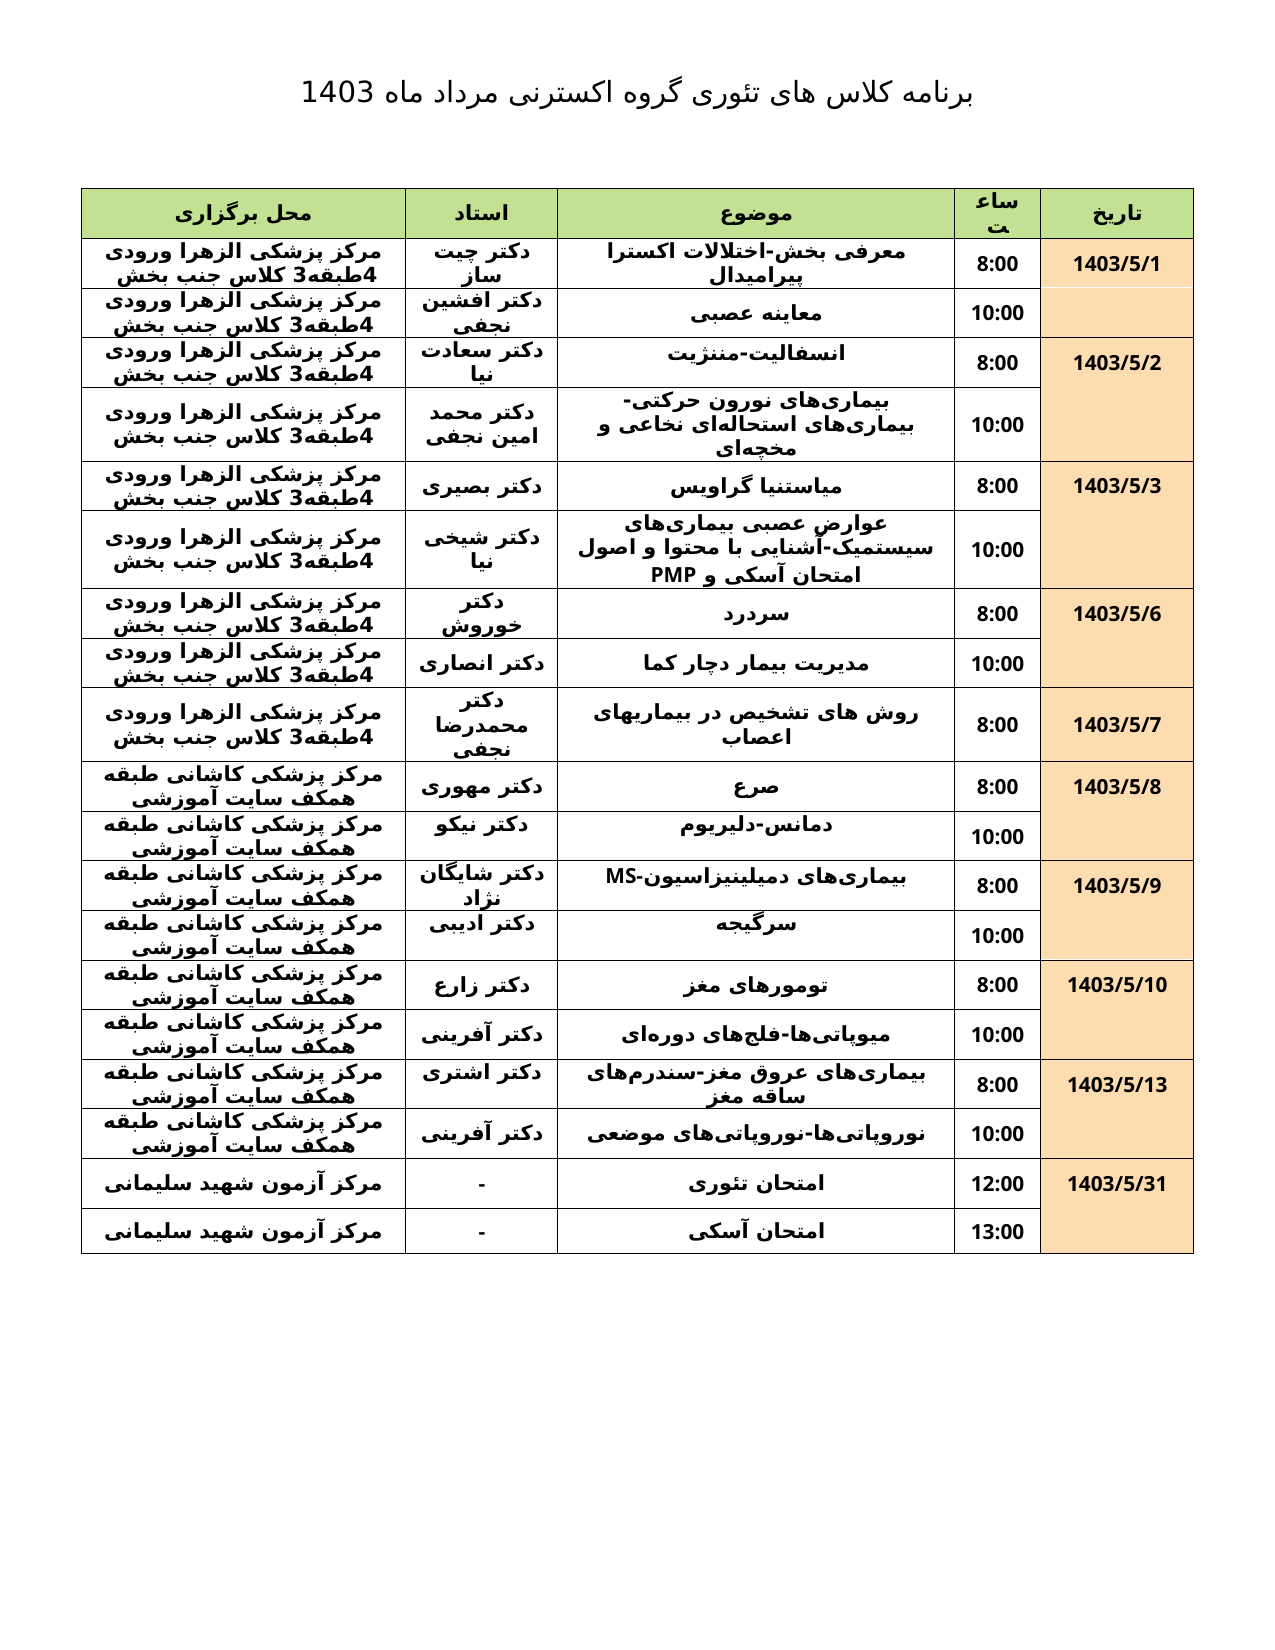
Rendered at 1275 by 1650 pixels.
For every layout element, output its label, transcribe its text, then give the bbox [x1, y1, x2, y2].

table_cell - [406, 1159, 557, 1208]
table_cell 1403/5/10 [1041, 961, 1193, 1009]
table_cell مرکز پزشکی الزهرا ورودی4طبقه3 کلاس جنب بخش [82, 289, 405, 337]
table_cell 8:00 [955, 961, 1040, 1009]
table_cell معاینه عصبی [558, 289, 954, 337]
table_cell مرکز پزشکی الزهرا ورودی4طبقه3 کلاس جنب بخش [82, 338, 405, 387]
table_cell مرکز پزشکی الزهرا ورودی4طبقه3 کلاس جنب بخش [82, 589, 405, 638]
table_cell دکتر شایگان نژاد [406, 861, 557, 910]
table_cell مرکز پزشکی الزهرا ورودی4طبقه3 کلاس جنب بخش [82, 688, 405, 761]
table_cell 10:00 [955, 1010, 1040, 1059]
table_cell 10:00 [955, 388, 1040, 461]
table_cell [1041, 510, 1193, 588]
table_cell دکتر آفرینی [406, 1010, 557, 1059]
table_cell 10:00 [955, 511, 1040, 588]
table_cell مرکز پزشکی کاشانی طبقه همکف سایت آموزشی [82, 911, 405, 959]
table_cell سرگیجه [558, 911, 954, 959]
table_cell 1403/5/7 [1041, 688, 1193, 761]
table_cell 8:00 [955, 338, 1040, 387]
table_cell انسفالیت-مننژیت [558, 338, 954, 387]
table_cell 1403/5/6 [1041, 589, 1193, 638]
table_cell دکتر آفرینی [406, 1109, 557, 1158]
table_cell [1041, 1208, 1193, 1253]
table_cell - [406, 1209, 557, 1253]
table_cell دکتر اشتری [406, 1060, 557, 1108]
table_cell عوارض عصبی بیماری‌های سیستمیک-آشنایی با محتوا و اصول امتحان آسکی و PMP [558, 511, 954, 588]
table_cell 1403/5/8 [1041, 762, 1193, 811]
table_cell مرکز آزمون شهید سلیمانی [82, 1209, 405, 1253]
table_cell 1403/5/2 [1041, 338, 1193, 387]
table_cell 10:00 [955, 639, 1040, 687]
table_cell 8:00 [955, 239, 1040, 287]
table_cell [1041, 811, 1193, 860]
table_cell تومورهای مغز [558, 961, 954, 1009]
table_cell دکتر زارع [406, 961, 557, 1009]
table_cell دکتر بصیری [406, 462, 557, 510]
table_cell دکتر چیت ساز [406, 239, 557, 287]
table_cell مرکز آزمون شهید سلیمانی [82, 1159, 405, 1208]
table_cell دکتر انصاری [406, 639, 557, 687]
table_cell مرکز پزشکی کاشانی طبقه همکف سایت آموزشی [82, 1010, 405, 1059]
table_cell صرع [558, 762, 954, 811]
table_cell مدیریت بیمار دچار کما [558, 639, 954, 687]
table_cell 8:00 [955, 762, 1040, 811]
table_cell دمانس-دلیریوم [558, 812, 954, 860]
table_header محل برگزاری [82, 189, 405, 238]
table_cell مرکز پزشکی کاشانی طبقه همکف سایت آموزشی [82, 1109, 405, 1158]
table_cell مرکز پزشکی الزهرا ورودی4طبقه3 کلاس جنب بخش [82, 511, 405, 588]
table_cell [1041, 1009, 1193, 1059]
table_cell 8:00 [955, 589, 1040, 638]
table_cell مرکز پزشکی کاشانی طبقه همکف سایت آموزشی [82, 861, 405, 910]
table_cell 13:00 [955, 1209, 1040, 1253]
table_cell مرکز پزشکی الزهرا ورودی4طبقه3 کلاس جنب بخش [82, 388, 405, 461]
table_cell دکتر مهوری [406, 762, 557, 811]
table_cell مرکز پزشکی کاشانی طبقه همکف سایت آموزشی [82, 762, 405, 811]
table_cell 10:00 [955, 812, 1040, 860]
table_cell نوروپاتی‌ها-نوروپاتی‌های موضعی [558, 1109, 954, 1158]
table_cell معرفی بخش-اختلالات اکسترا پیرامیدال [558, 239, 954, 287]
table_cell 12:00 [955, 1159, 1040, 1208]
table_cell 10:00 [955, 911, 1040, 959]
table_header موضوع [558, 189, 954, 238]
table_cell دکتر محمد امین نجفی [406, 388, 557, 461]
table_cell 8:00 [955, 462, 1040, 510]
table_cell امتحان تئوری [558, 1159, 954, 1208]
table_cell 8:00 [955, 688, 1040, 761]
table_cell 10:00 [955, 289, 1040, 337]
table_cell سردرد [558, 589, 954, 638]
table_cell مرکز پزشکی الزهرا ورودی4طبقه3 کلاس جنب بخش [82, 462, 405, 510]
table_cell بیماری‌های عروق مغز-سندرم‌های ساقه مغز [558, 1060, 954, 1108]
table_cell 1403/5/13 [1041, 1060, 1193, 1108]
table_cell مرکز پزشکی الزهرا ورودی4طبقه3 کلاس جنب بخش [82, 639, 405, 687]
table_cell مرکز پزشکی کاشانی طبقه همکف سایت آموزشی [82, 961, 405, 1009]
table_cell دکتر ادیبی [406, 911, 557, 959]
table_cell میاستنیا گراویس [558, 462, 954, 510]
table_header استاد [406, 189, 557, 238]
table_cell میوپاتی‌ها-فلج‌های دوره‌ای [558, 1010, 954, 1059]
table_header تاریخ [1041, 189, 1193, 238]
table_cell [1041, 288, 1193, 337]
table_cell دکتر محمدرضا نجفی [406, 688, 557, 761]
table_cell دکتر نیکو [406, 812, 557, 860]
table_cell 8:00 [955, 1060, 1040, 1108]
table_cell 1403/5/31 [1041, 1159, 1193, 1208]
table_cell مرکز پزشکی کاشانی طبقه همکف سایت آموزشی [82, 812, 405, 860]
table_cell [1041, 638, 1193, 687]
table_cell [1041, 387, 1193, 461]
table_cell [1041, 910, 1193, 959]
table_cell دکتر سعادت نیا [406, 338, 557, 387]
table_cell 1403/5/9 [1041, 861, 1193, 910]
table_cell دکتر افشین نجفی [406, 289, 557, 337]
table_cell مرکز پزشکی کاشانی طبقه همکف سایت آموزشی [82, 1060, 405, 1108]
table_cell MS-بیماری‌های دمیلینیزاسیون‌ [558, 861, 954, 910]
table_cell روش های تشخیص در بیماریهای اعصاب [558, 688, 954, 761]
table_header ساعت [955, 189, 1040, 238]
table_cell امتحان آسکی [558, 1209, 954, 1253]
table_cell 1403/5/3 [1041, 462, 1193, 510]
table_cell 10:00 [955, 1109, 1040, 1158]
table_cell مرکز پزشکی الزهرا ورودی4طبقه3 کلاس جنب بخش [82, 239, 405, 287]
table_cell 8:00 [955, 861, 1040, 910]
table_cell [1041, 1108, 1193, 1158]
table_cell 1403/5/1 [1041, 239, 1193, 287]
table_cell بیماری‌های نورون حرکتی-بیماری‌های استحاله‌ای نخاعی و مخچه‌ای [558, 388, 954, 461]
table_cell دکتر خوروش [406, 589, 557, 638]
table_cell دکتر شیخی نیا [406, 511, 557, 588]
